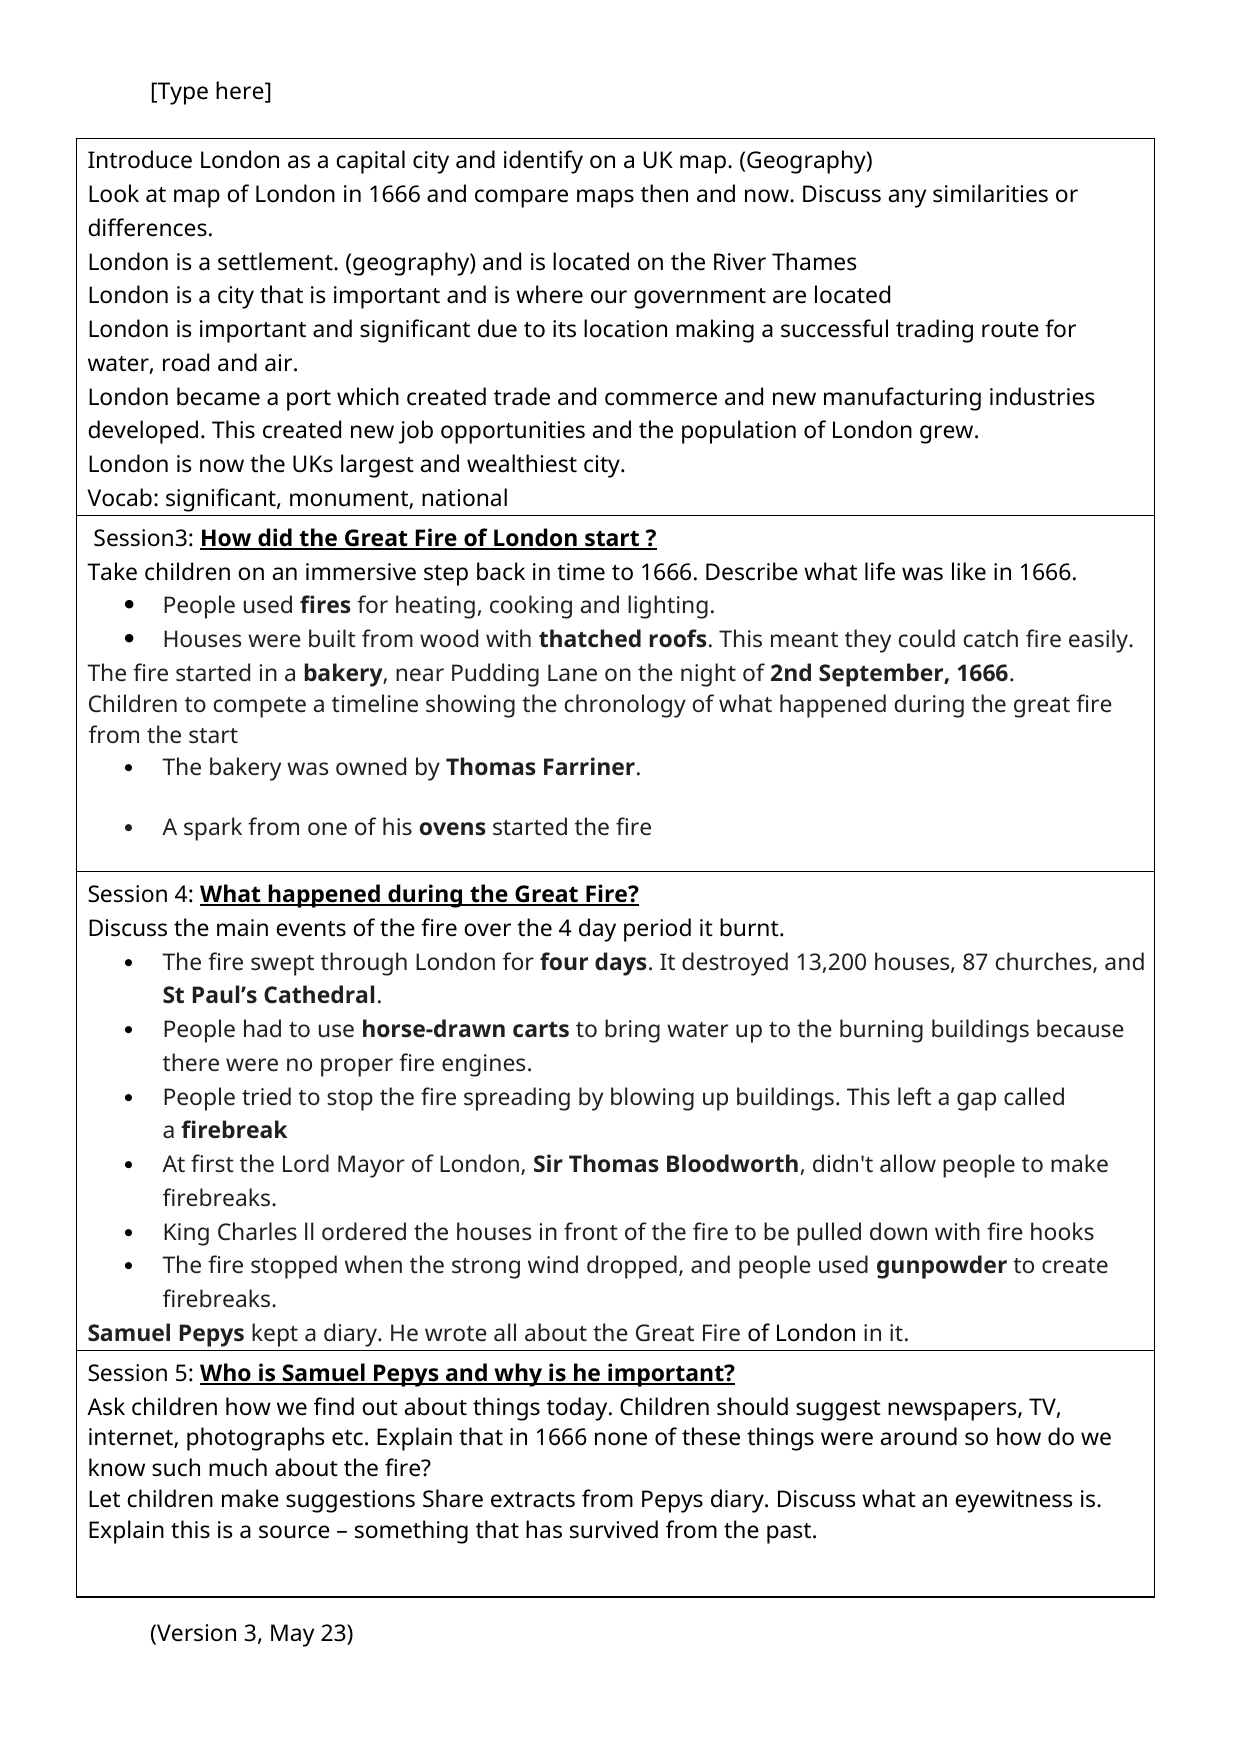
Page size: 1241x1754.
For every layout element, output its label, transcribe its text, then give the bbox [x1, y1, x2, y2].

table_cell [77, 1351, 1154, 1596]
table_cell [77, 139, 1154, 515]
table_cell Session3: How did the Great Fire of London start ? Take children on an immersive step back in time to 1666. Describe what life was like in 1666. People used fires for heating, cooking and lighting. Houses were built from wood with thatched roofs. This meant they could catch fire easily. The fire started in a bakery, near Pudding Lane on the night of 2nd September, 1666. Children to compete a timeline showing the chronology of what happened during the great fire from the start The bakery was owned by Thomas Farriner. A spark from one of his ovens started the fire [77, 516, 1154, 871]
table_cell Session 4: What happened during the Great Fire? Discuss the main events of the fire over the 4 day period it burnt. The fire swept through London for four days. It destroyed 13,200 houses, 87 churches, and St Paul’s Cathedral. People had to use horse-drawn carts to bring water up to the burning buildings because there were no proper fire engines. People tried to stop the fire spreading by blowing up buildings. This left a gap called a firebreak At first the Lord Mayor of London, Sir Thomas Bloodworth, didn't allow people to make firebreaks. King Charles ll ordered the houses in front of the fire to be pulled down with fire hooks The fire stopped when the strong wind dropped, and people used gunpowder to create firebreaks. Samuel Pepys kept a diary. He wrote all about the Great Fire of London in it. [77, 872, 1154, 1350]
